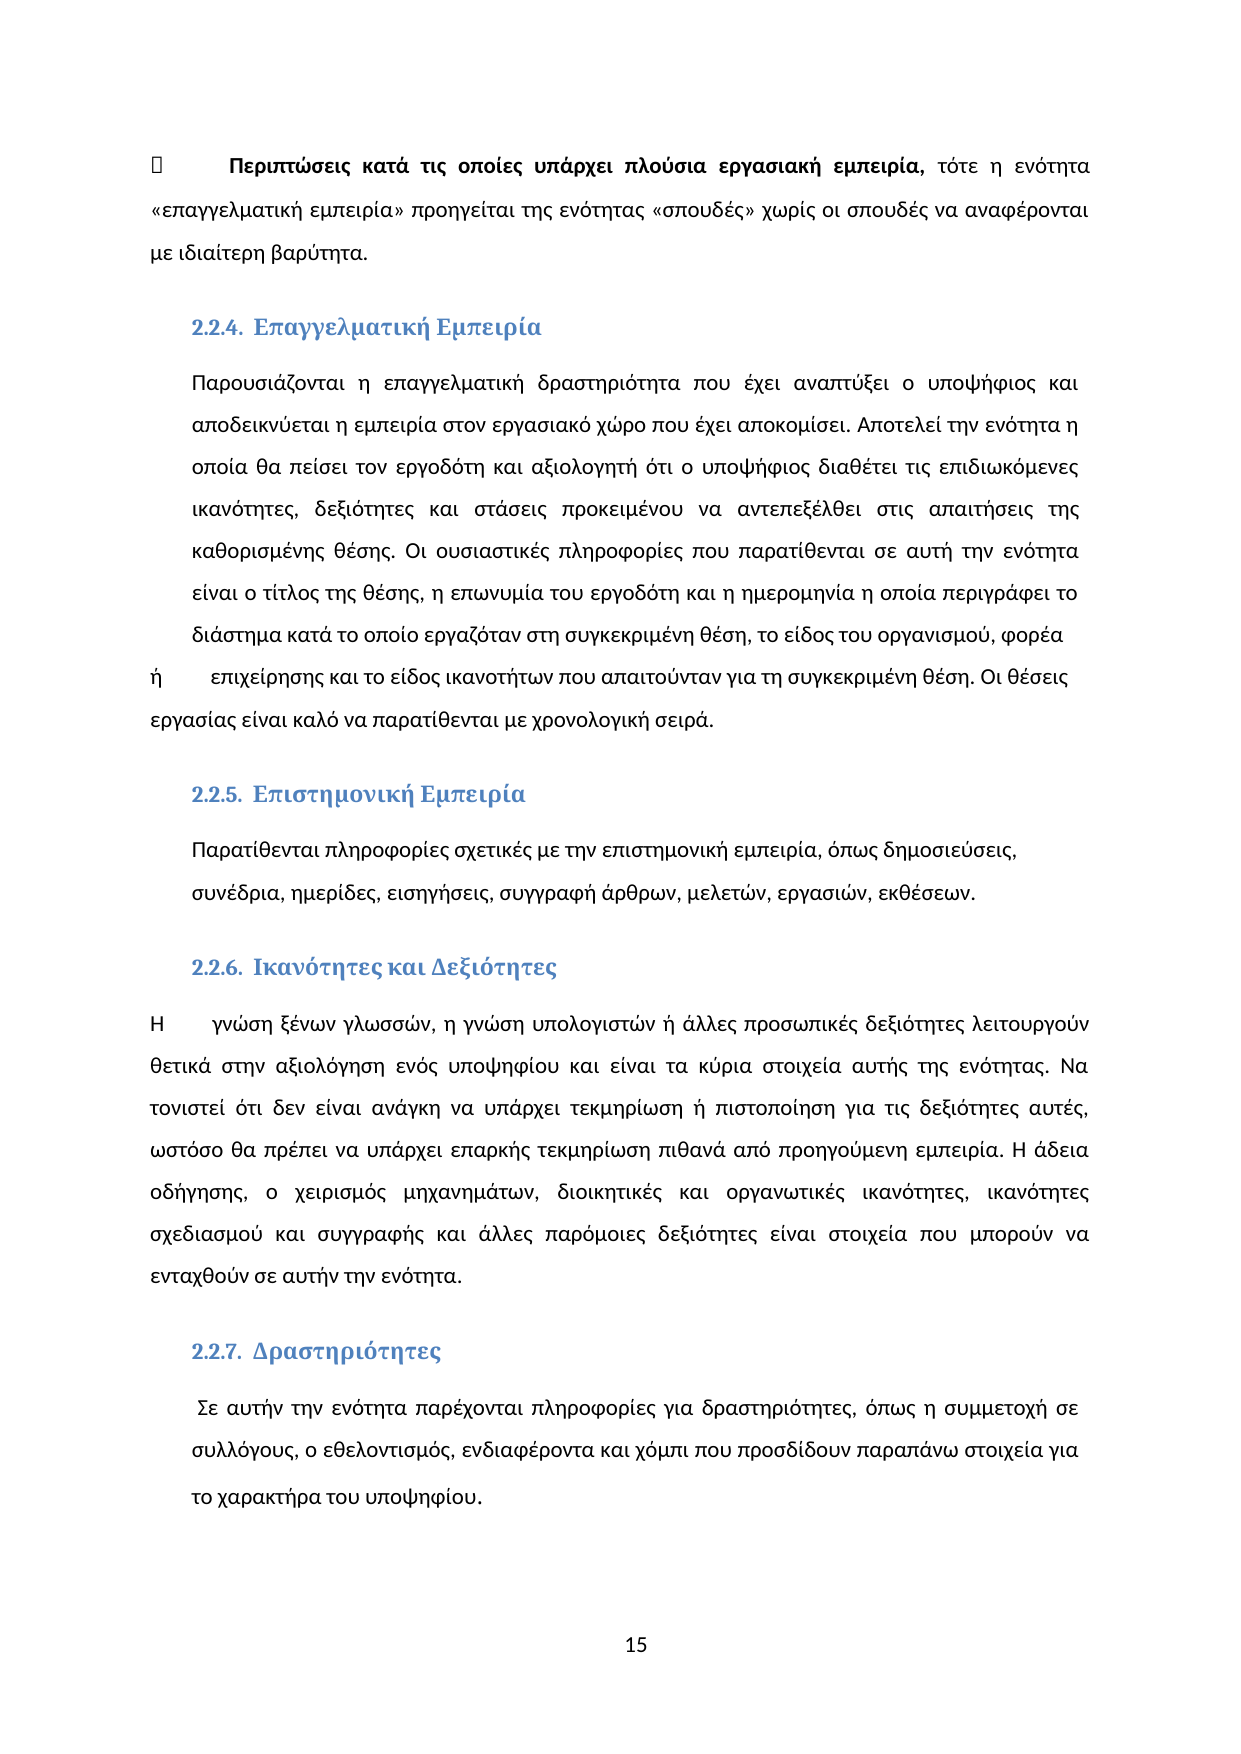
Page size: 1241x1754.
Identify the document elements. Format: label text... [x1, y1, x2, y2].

text 2.2.5. Επιστημονική Εμπειρία [192, 782, 1090, 808]
list Περιπτώσεις κατά τις οποίες υπάρχει πλούσια εργασιακή εμπειρία, τότε η ενότητα «επαγγελματική εμπειρία» προηγείται της ενότητας «σπουδές» χωρίς οι σπουδές να αναφέρονται με ιδιαίτερη βαρύτητα. [150, 149, 1090, 266]
text 2.2.7. Δραστηριότητες [192, 1339, 1090, 1365]
text 2.2.6. Ικανότητες και Δεξιότητες [192, 955, 1090, 981]
text 15 [150, 1630, 1121, 1658]
text Παρατίθενται πληροφορίες σχετικές με την επιστημονική εμπειρία, όπως δημοσιεύσεις, συνέδρια, ημερίδες, εισηγήσεις, συγγραφή άρθρων, μελετών, εργασιών, εκθέσεων. [192, 836, 1078, 906]
text Σε αυτήν την ενότητα παρέχονται πληροφορίες για δραστηριότητες, όπως η συμμετοχή σε συλλόγους, ο εθελοντισμός, ενδιαφέροντα και χόμπι που προσδίδουν παραπάνω στοιχεία για το χαρακτήρα του υποψηφίου. [192, 1393, 1080, 1511]
list γνώση ξένων γλωσσών, η γνώση υπολογιστών ή άλλες προσωπικές δεξιότητες λειτουργούν θετικά στην αξιολόγηση ενός υποψηφίου και είναι τα κύρια στοιχεία αυτής της ενότητας. Να τονιστεί ότι δεν είναι ανάγκη να υπάρχει τεκμηρίωση ή πιστοποίηση για τις δεξιότητες αυτές, ωστόσο θα πρέπει να υπάρχει επαρκής τεκμηρίωση πιθανά από προηγούμενη εμπειρία. Η άδεια οδήγησης, ο χειρισμός μηχανημάτων, διοικητικές και οργανωτικές ικανότητες, ικανότητες σχεδιασμού και συγγραφής και άλλες παρόμοιες δεξιότητες είναι στοιχεία που μπορούν να ενταχθούν σε αυτήν την ενότητα. [150, 1009, 1090, 1289]
text Παρουσιάζονται η επαγγελματική δραστηριότητα που έχει αναπτύξει ο υποψήφιος και αποδεικνύεται η εμπειρία στον εργασιακό χώρο που έχει αποκομίσει. Αποτελεί την ενότητα η οποία θα πείσει τον εργοδότη και αξιολογητή ότι ο υποψήφιος διαθέτει τις επιδιωκόμενες ικανότητες, δεξιότητες και στάσεις προκειμένου να αντεπεξέλθει στις απαιτήσεις της καθορισμένης θέσης. Οι ουσιαστικές πληροφορίες που παρατίθενται σε αυτή την ενότητα είναι ο τίτλος της θέσης, η επωνυμία του εργοδότη και η ημερομηνία η οποία περιγράφει το διάστημα κατά το οποίο εργαζόταν στη συγκεκριμένη θέση, το είδος του οργανισμού, φορέα [192, 368, 1080, 648]
text 2.2.4. Επαγγελματική Εμπειρία [192, 314, 1090, 341]
list επιχείρησης και το είδος ικανοτήτων που απαιτούνταν για τη συγκεκριμένη θέση. Οι θέσεις εργασίας είναι καλό να παρατίθενται με χρονολογική σειρά. [150, 662, 1090, 733]
